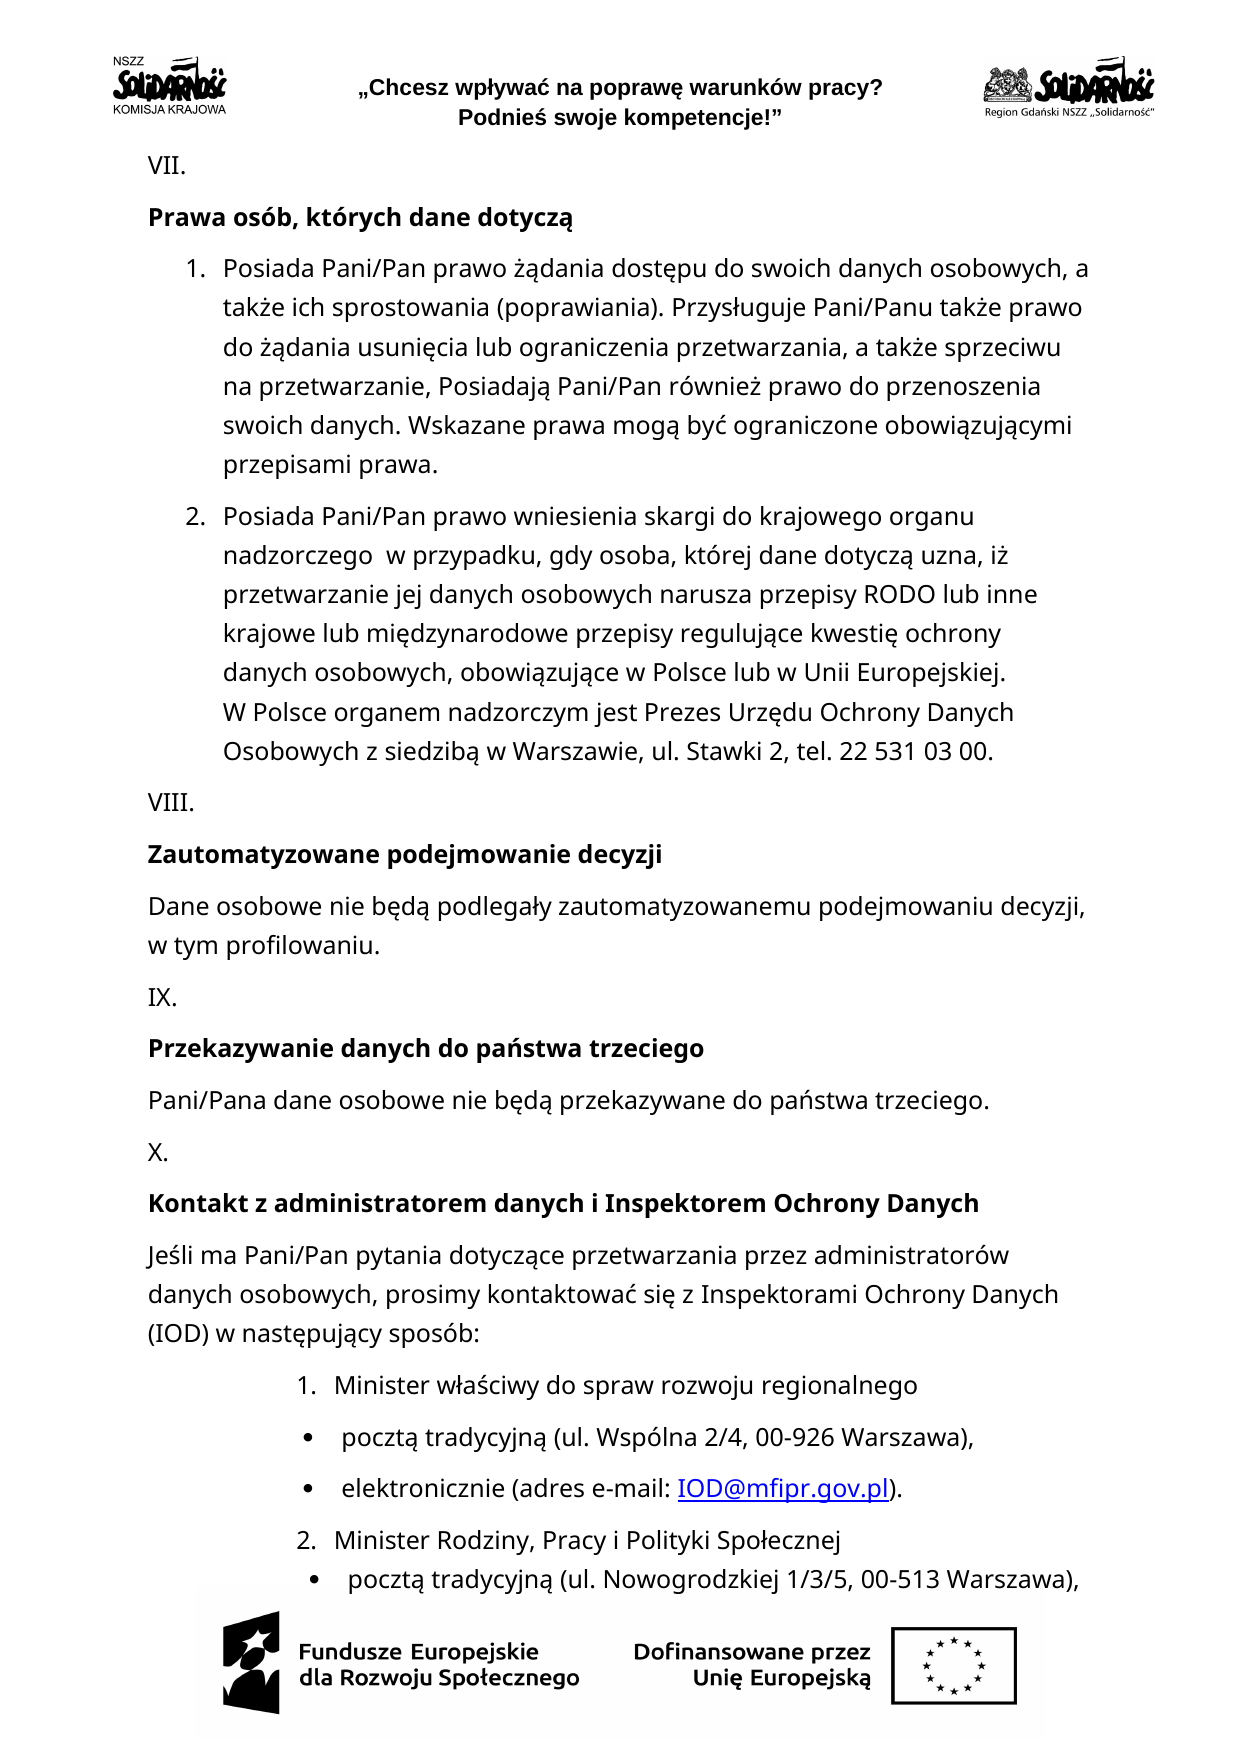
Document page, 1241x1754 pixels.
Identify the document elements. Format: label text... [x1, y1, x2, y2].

text Zautomatyzowane podejmowanie decyzji [148, 837, 1093, 871]
picture [195, 1585, 1045, 1740]
list pocztą tradycyjną (ul. Nowogrodzkiej 1/3/5, 00-513 Warszawa), [310, 1562, 1093, 1596]
list Posiada Pani/Pan prawo wniesienia skargi do krajowego organu nadzorczego w przypadku, gdy osoba, której dane dotyczą uzna, iż przetwarzanie jej danych osobowych narusza przepisy RODO lub inne krajowe lub międzynarodowe przepisy regulujące kwestię ochrony danych osobowych, obowiązujące w Polsce lub w Unii Europejskiej. W Polsce organem nadzorczym jest Prezes Urzędu Ochrony Danych Osobowych z siedzibą w Warszawie, ul. Stawki 2, tel. 22 531 03 00. [185, 498, 1093, 767]
text Kontakt z administratorem danych i Inspektorem Ochrony Danych [148, 1186, 1093, 1220]
text VII. [148, 148, 1093, 182]
text Przekazywanie danych do państwa trzeciego [148, 1031, 1093, 1065]
text Pani/Pana dane osobowe nie będą przekazywane do państwa trzeciego. [148, 1083, 1093, 1117]
list Minister właściwy do spraw rozwoju regionalnego [296, 1368, 1093, 1402]
text Dane osobowe nie będą podlegały zautomatyzowanemu podejmowaniu decyzji, w tym profilowaniu. [148, 888, 1093, 962]
text Prawa osób, których dane dotyczą [148, 199, 1093, 233]
text IX. [148, 979, 1093, 1013]
text X. [148, 1134, 1093, 1168]
picture [983, 56, 1155, 118]
list pocztą tradycyjną (ul. Wspólna 2/4, 00-926 Warszawa), [304, 1419, 1093, 1453]
list Minister Rodziny, Pracy i Polityki Społecznej [296, 1523, 1093, 1557]
text Jeśli ma Pani/Pan pytania dotyczące przetwarzania przez administratorów danych osobowych, prosimy kontaktować się z Inspektorami Ochrony Danych (IOD) w następujący sposób: [148, 1238, 1093, 1350]
picture [111, 55, 229, 116]
list Posiada Pani/Pan prawo żądania dostępu do swoich danych osobowych, a także ich sprostowania (poprawiania). Przysługuje Pani/Panu także prawo do żądania usunięcia lub ograniczenia przetwarzania, a także sprzeciwu na przetwarzanie, Posiadają Pani/Pan również prawo do przenoszenia swoich danych. Wskazane prawa mogą być ograniczone obowiązującymi przepisami prawa. [185, 251, 1093, 481]
text VIII. [148, 785, 1093, 819]
list elektronicznie (adres e-mail: IOD@mfipr.gov.pl). [304, 1471, 1093, 1505]
